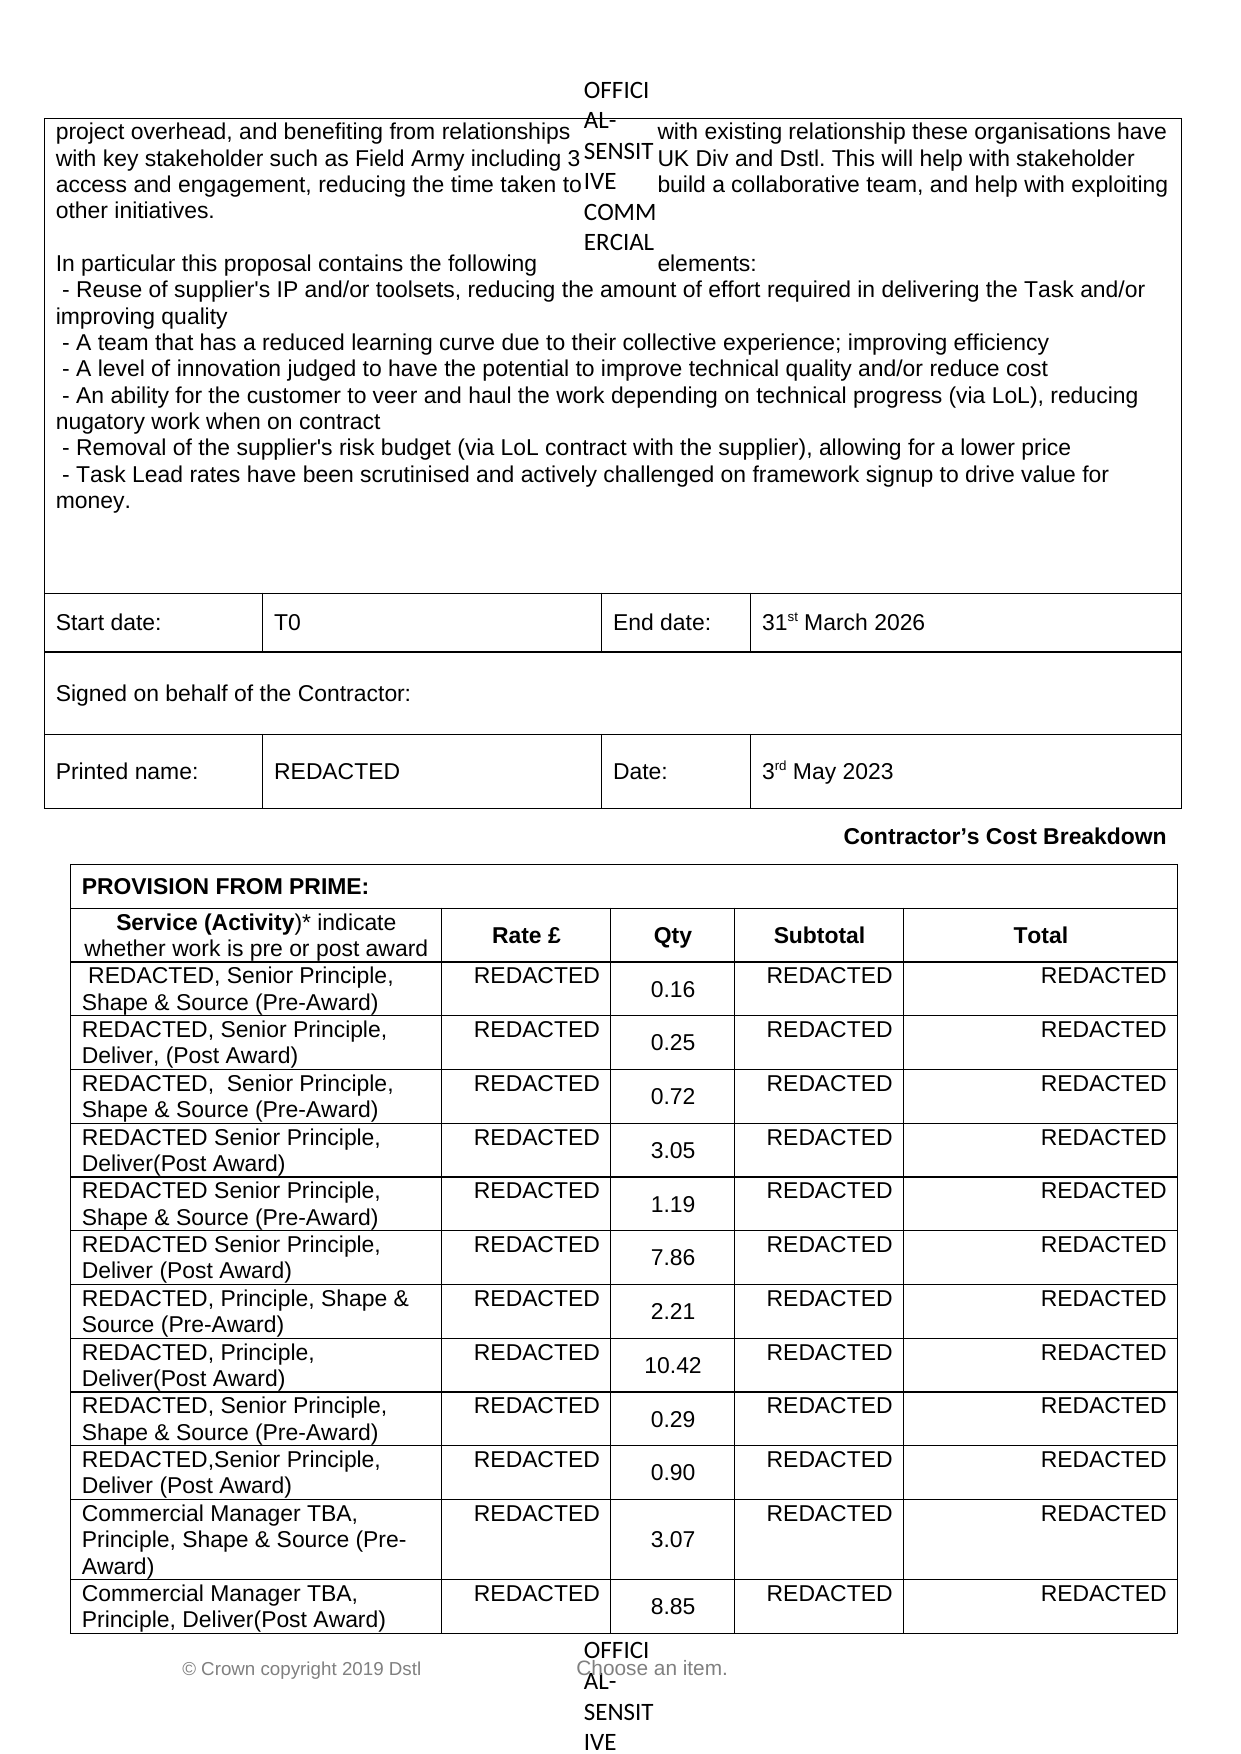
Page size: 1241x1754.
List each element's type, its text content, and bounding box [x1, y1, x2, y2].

table_cell REDACTED Senior Principle, Deliver(Post Award) [71, 1124, 441, 1176]
table_cell REDACTED [904, 963, 1177, 1015]
table_cell REDACTED [735, 1339, 903, 1391]
table_cell REDACTED [735, 1124, 903, 1176]
table_cell REDACTED [904, 1178, 1177, 1230]
table_cell REDACTED [735, 1016, 903, 1069]
table_cell REDACTED Senior Principle, Deliver (Post Award) [71, 1231, 441, 1284]
table_cell REDACTED [735, 963, 903, 1015]
table_cell REDACTED [904, 1339, 1177, 1391]
table_cell REDACTED [442, 1500, 610, 1579]
table_cell REDACTED, Senior Principle, Shape & Source (Pre-Award) [71, 1393, 441, 1445]
table_cell REDACTED,Senior Principle, Deliver (Post Award) [71, 1446, 441, 1499]
table_cell Signed on behalf of the Contractor: [45, 653, 1181, 734]
table_cell Service (Activity)* indicate whether work is pre or post award [71, 909, 441, 961]
table_cell REDACTED [904, 1070, 1177, 1123]
table_cell 8.85 [611, 1580, 734, 1633]
table_cell 3.07 [611, 1500, 734, 1579]
table_cell 10.42 [611, 1339, 734, 1391]
table_cell End date: [602, 594, 750, 651]
table_cell 0.25 [611, 1016, 734, 1069]
table_cell REDACTED [904, 1500, 1177, 1579]
table_cell REDACTED Senior Principle, Shape & Source (Pre-Award) [71, 1178, 441, 1230]
table_cell Total [904, 909, 1177, 961]
table_cell T0 [263, 594, 601, 651]
table_cell Commercial Manager TBA, Principle, Deliver(Post Award) [71, 1580, 441, 1633]
table_cell REDACTED [904, 1231, 1177, 1284]
table_cell Qty [611, 909, 734, 961]
table_cell REDACTED [735, 1393, 903, 1445]
table_cell REDACTED [904, 1285, 1177, 1338]
table_cell REDACTED, Senior Principle, Shape & Source (Pre-Award) [71, 963, 441, 1015]
table_cell REDACTED, Principle, Deliver(Post Award) [71, 1339, 441, 1391]
table_cell REDACTED [904, 1446, 1177, 1499]
table_cell 0.16 [611, 963, 734, 1015]
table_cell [45, 119, 1181, 592]
table_cell REDACTED [735, 1231, 903, 1284]
table_cell REDACTED [442, 1285, 610, 1338]
table_cell Rate £ [442, 909, 610, 961]
table_cell Subtotal [735, 909, 903, 961]
table_cell REDACTED [735, 1500, 903, 1579]
table_cell REDACTED [735, 1070, 903, 1123]
table_cell REDACTED [735, 1285, 903, 1338]
table_cell REDACTED [263, 735, 601, 808]
table_cell 3.05 [611, 1124, 734, 1176]
table_cell Start date: [45, 594, 262, 651]
table_header Contractor’s Cost Breakdown [70, 809, 1178, 864]
table_cell REDACTED [442, 1580, 610, 1633]
table_cell REDACTED [442, 1339, 610, 1391]
table_cell Date: [602, 735, 750, 808]
table_cell REDACTED, Senior Principle, Shape & Source (Pre-Award) [71, 1070, 441, 1123]
table_cell PROVISION FROM PRIME: [71, 865, 1177, 908]
table_cell REDACTED, Principle, Shape & Source (Pre-Award) [71, 1285, 441, 1338]
table_cell REDACTED [904, 1124, 1177, 1176]
table_cell 3rd May 2023 [751, 735, 1181, 808]
table_cell REDACTED [442, 1446, 610, 1499]
table_cell REDACTED [442, 1070, 610, 1123]
table_cell REDACTED [442, 1178, 610, 1230]
table_cell REDACTED [904, 1016, 1177, 1069]
table_cell Printed name: [45, 735, 262, 808]
table_cell REDACTED [442, 1393, 610, 1445]
table_cell 7.86 [611, 1231, 734, 1284]
table_cell 0.90 [611, 1446, 734, 1499]
table_cell REDACTED [735, 1580, 903, 1633]
table_cell Commercial Manager TBA, Principle, Shape & Source (Pre-Award) [71, 1500, 441, 1579]
table_cell REDACTED [904, 1580, 1177, 1633]
table_cell 0.72 [611, 1070, 734, 1123]
table_cell REDACTED [735, 1178, 903, 1230]
table_cell 31st March 2026 [751, 594, 1181, 651]
table_cell REDACTED [442, 1016, 610, 1069]
table_cell 0.29 [611, 1393, 734, 1445]
table_cell REDACTED, Senior Principle, Deliver, (Post Award) [71, 1016, 441, 1069]
table_cell REDACTED [442, 1231, 610, 1284]
table_cell 2.21 [611, 1285, 734, 1338]
table_cell REDACTED [442, 1124, 610, 1176]
table_cell REDACTED [904, 1393, 1177, 1445]
table_cell 1.19 [611, 1178, 734, 1230]
table_cell REDACTED [442, 963, 610, 1015]
table_cell REDACTED [735, 1446, 903, 1499]
